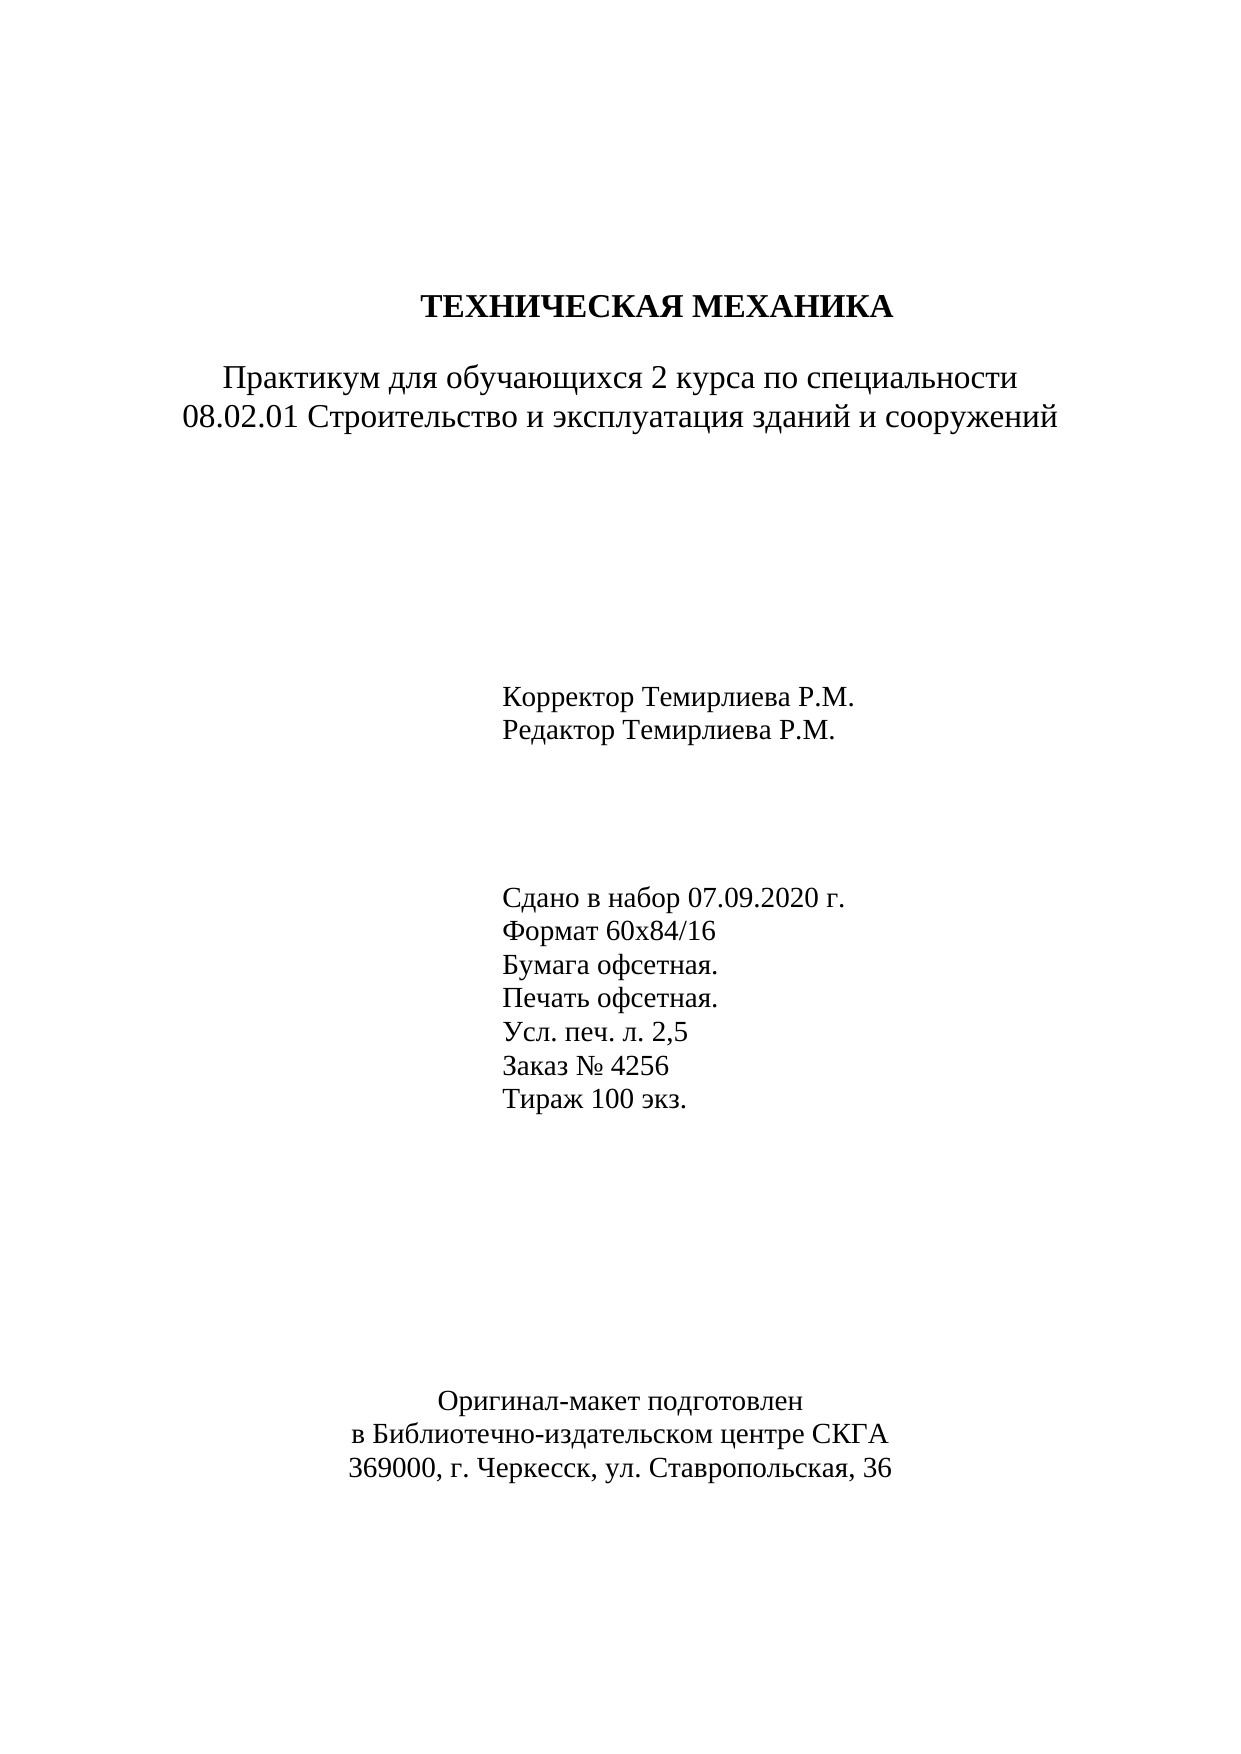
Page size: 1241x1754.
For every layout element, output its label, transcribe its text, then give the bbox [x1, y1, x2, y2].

text Корректор Темирлиева Р.М. [133, 679, 1107, 712]
text Усл. печ. л. 2,5 [133, 1014, 1107, 1048]
text Формат 60х84/16 [133, 913, 1107, 947]
text ТЕХНИЧЕСКАЯ МЕХАНИКА [133, 286, 1107, 324]
text в Библиотечно-издательском центре СКГА [133, 1417, 1107, 1450]
text 08.02.01 Строительство и эксплуатация зданий и сооружений [133, 396, 1107, 434]
text Тираж 100 экз. [133, 1081, 1107, 1115]
text Заказ № 4256 [133, 1048, 1107, 1081]
text Практикум для обучающихся 2 курса по специальности [133, 358, 1107, 396]
text Редактор Темирлиева Р.М. [133, 712, 1107, 746]
text Оригинал-макет подготовлен [133, 1383, 1107, 1417]
text 369000, г. Черкесск, ул. Ставропольская, 36 [133, 1450, 1107, 1484]
text Печать офсетная. [133, 981, 1107, 1014]
text Бумага офсетная. [133, 947, 1107, 981]
text Сдано в набор 07.09.2020 г. [133, 880, 1107, 913]
